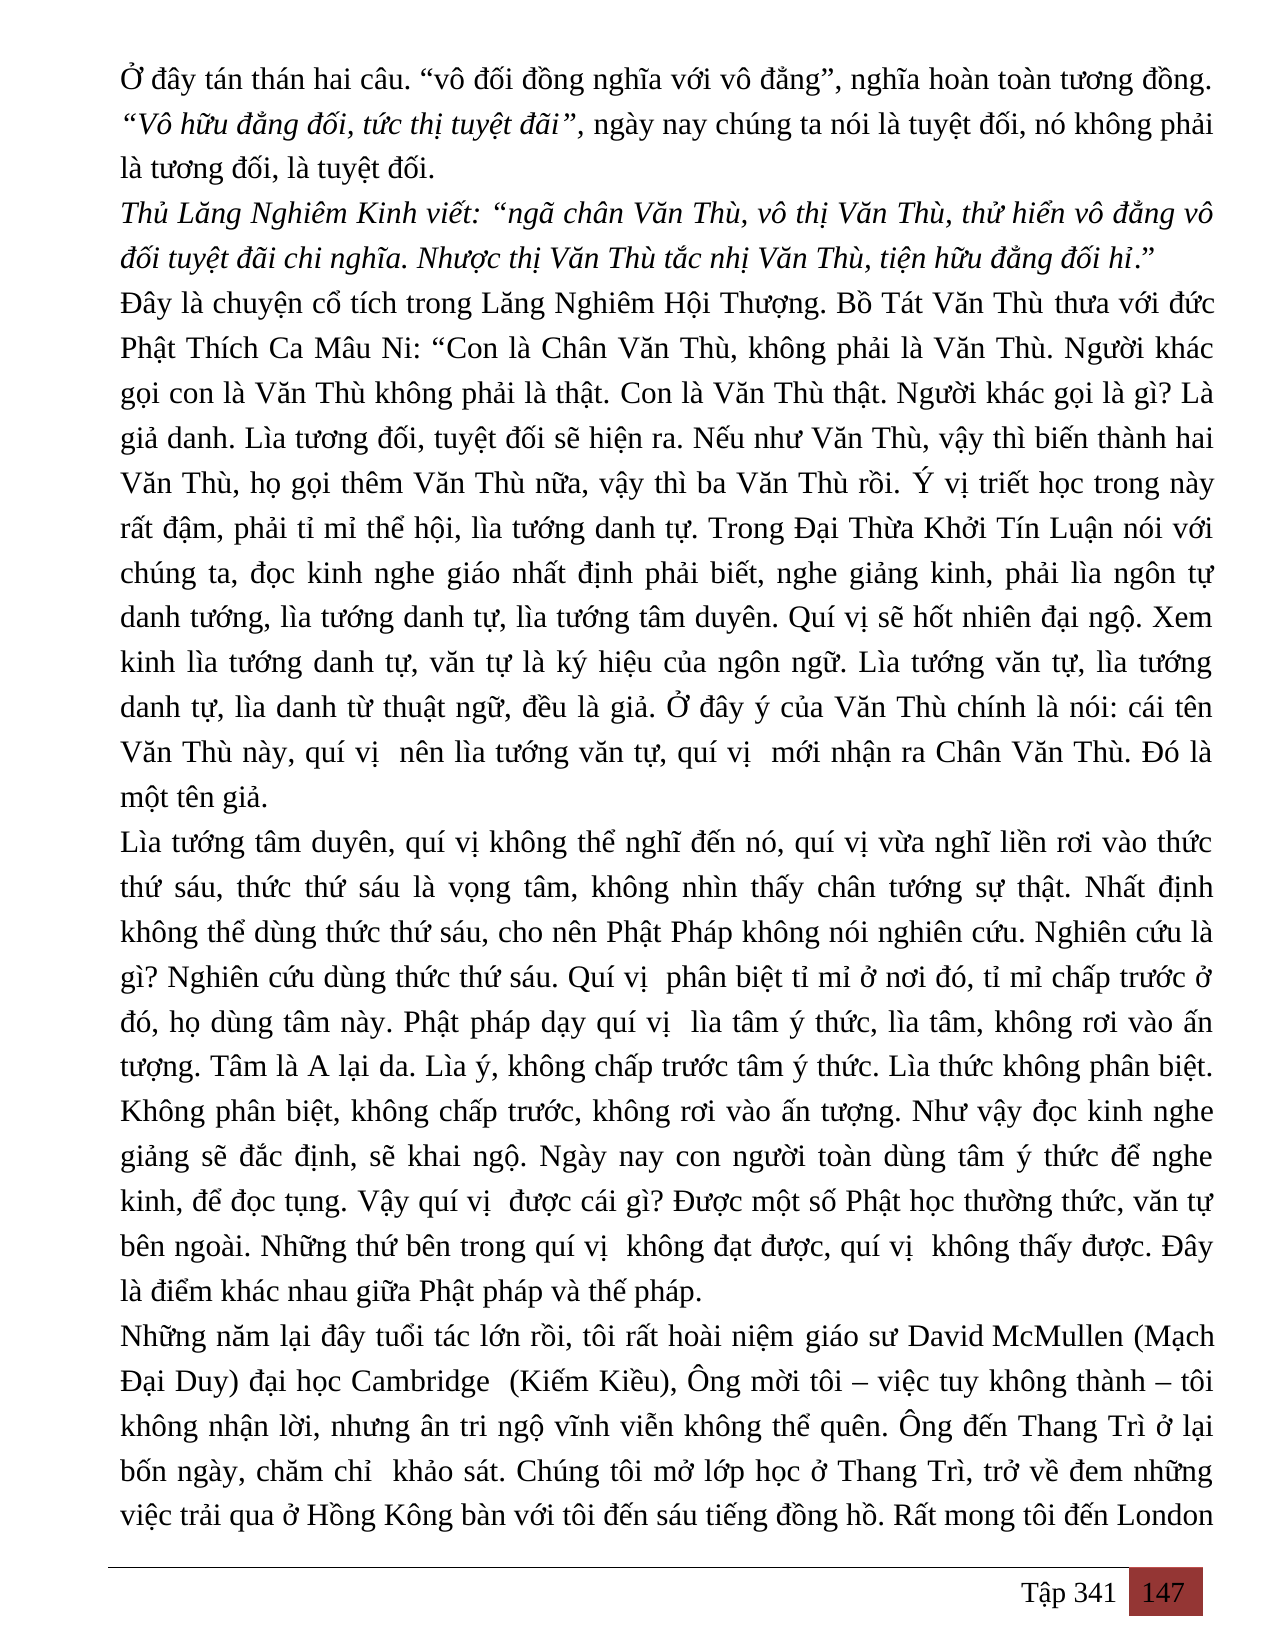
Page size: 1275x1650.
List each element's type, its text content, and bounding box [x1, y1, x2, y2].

text Đây là chuyện cổ tích trong Lăng Nghiêm Hội Thượng. Bồ Tát Văn Thù thưa với đức Phật Thích Ca Mâu Ni: “Con là Chân Văn Thù, không phải là Văn Thù. Người khác gọi con là Văn Thù không phải là thật. Con là Văn Thù thật. Người khác gọi là gì? Là giả danh. Lìa tương đối, tuyệt đối sẽ hiện ra. Nếu như Văn Thù, vậy thì biến thành hai Văn Thù, họ gọi thêm Văn Thù nữa, vậy thì ba Văn Thù rồi. Ý vị triết học trong này rất đậm, phải tỉ mỉ thể hội, lìa tướng danh tự. Trong Đại Thừa Khởi Tín Luận nói với chúng ta, đọc kinh nghe giáo nhất định phải biết, nghe giảng kinh, phải lìa ngôn tự danh tướng, lìa tướng danh tự, lìa tướng tâm duyên. Quí vị sẽ hốt nhiên đại ngộ. Xem kinh lìa tướng danh tự, văn tự là ký hiệu của ngôn ngữ. Lìa tướng văn tự, lìa tướng danh tự, lìa danh từ thuật ngữ, đều là giả. Ở đây ý của Văn Thù chính là nói: cái tên Văn Thù này, quí vị nên lìa tướng văn tự, quí vị mới nhận ra Chân Văn Thù. Đó là một tên giả. [120, 284, 1215, 814]
text Lìa tướng tâm duyên, quí vị không thể nghĩ đến nó, quí vị vừa nghĩ liền rơi vào thức thứ sáu, thức thứ sáu là vọng tâm, không nhìn thấy chân tướng sự thật. Nhất định không thể dùng thức thứ sáu, cho nên Phật Pháp không nói nghiên cứu. Nghiên cứu là gì? Nghiên cứu dùng thức thứ sáu. Quí vị phân biệt tỉ mỉ ở nơi đó, tỉ mỉ chấp trước ở đó, họ dùng tâm này. Phật pháp dạy quí vị lìa tâm ý thức, lìa tâm, không rơi vào ấn tượng. Tâm là A lại da. Lìa ý, không chấp trước tâm ý thức. Lìa thức không phân biệt. Không phân biệt, không chấp trước, không rơi vào ấn tượng. Như vậy đọc kinh nghe giảng sẽ đắc định, sẽ khai ngộ. Ngày nay con người toàn dùng tâm ý thức để nghe kinh, để đọc tụng. Vậy quí vị được cái gì? Được một số Phật học thường thức, văn tự bên ngoài. Những thứ bên trong quí vị không đạt được, quí vị không thấy được. Đây là điểm khác nhau giữa Phật pháp và thế pháp. [120, 823, 1215, 1308]
text Ở đây tán thán hai câu. “vô đối đồng nghĩa với vô đẳng”, nghĩa hoàn toàn tương đồng. “Vô hữu đẳng đối, tức thị tuyệt đãi”, ngày nay chúng ta nói là tuyệt đối, nó không phải là tương đối, là tuyệt đối. [120, 60, 1215, 186]
text Thủ Lăng Nghiêm Kinh viết: “ngã chân Văn Thù, vô thị Văn Thù, thử hiển vô đẳng vô đối tuyệt đãi chi nghĩa. Nhược thị Văn Thù tắc nhị Văn Thù, tiện hữu đẳng đối hỉ.” [120, 195, 1215, 276]
